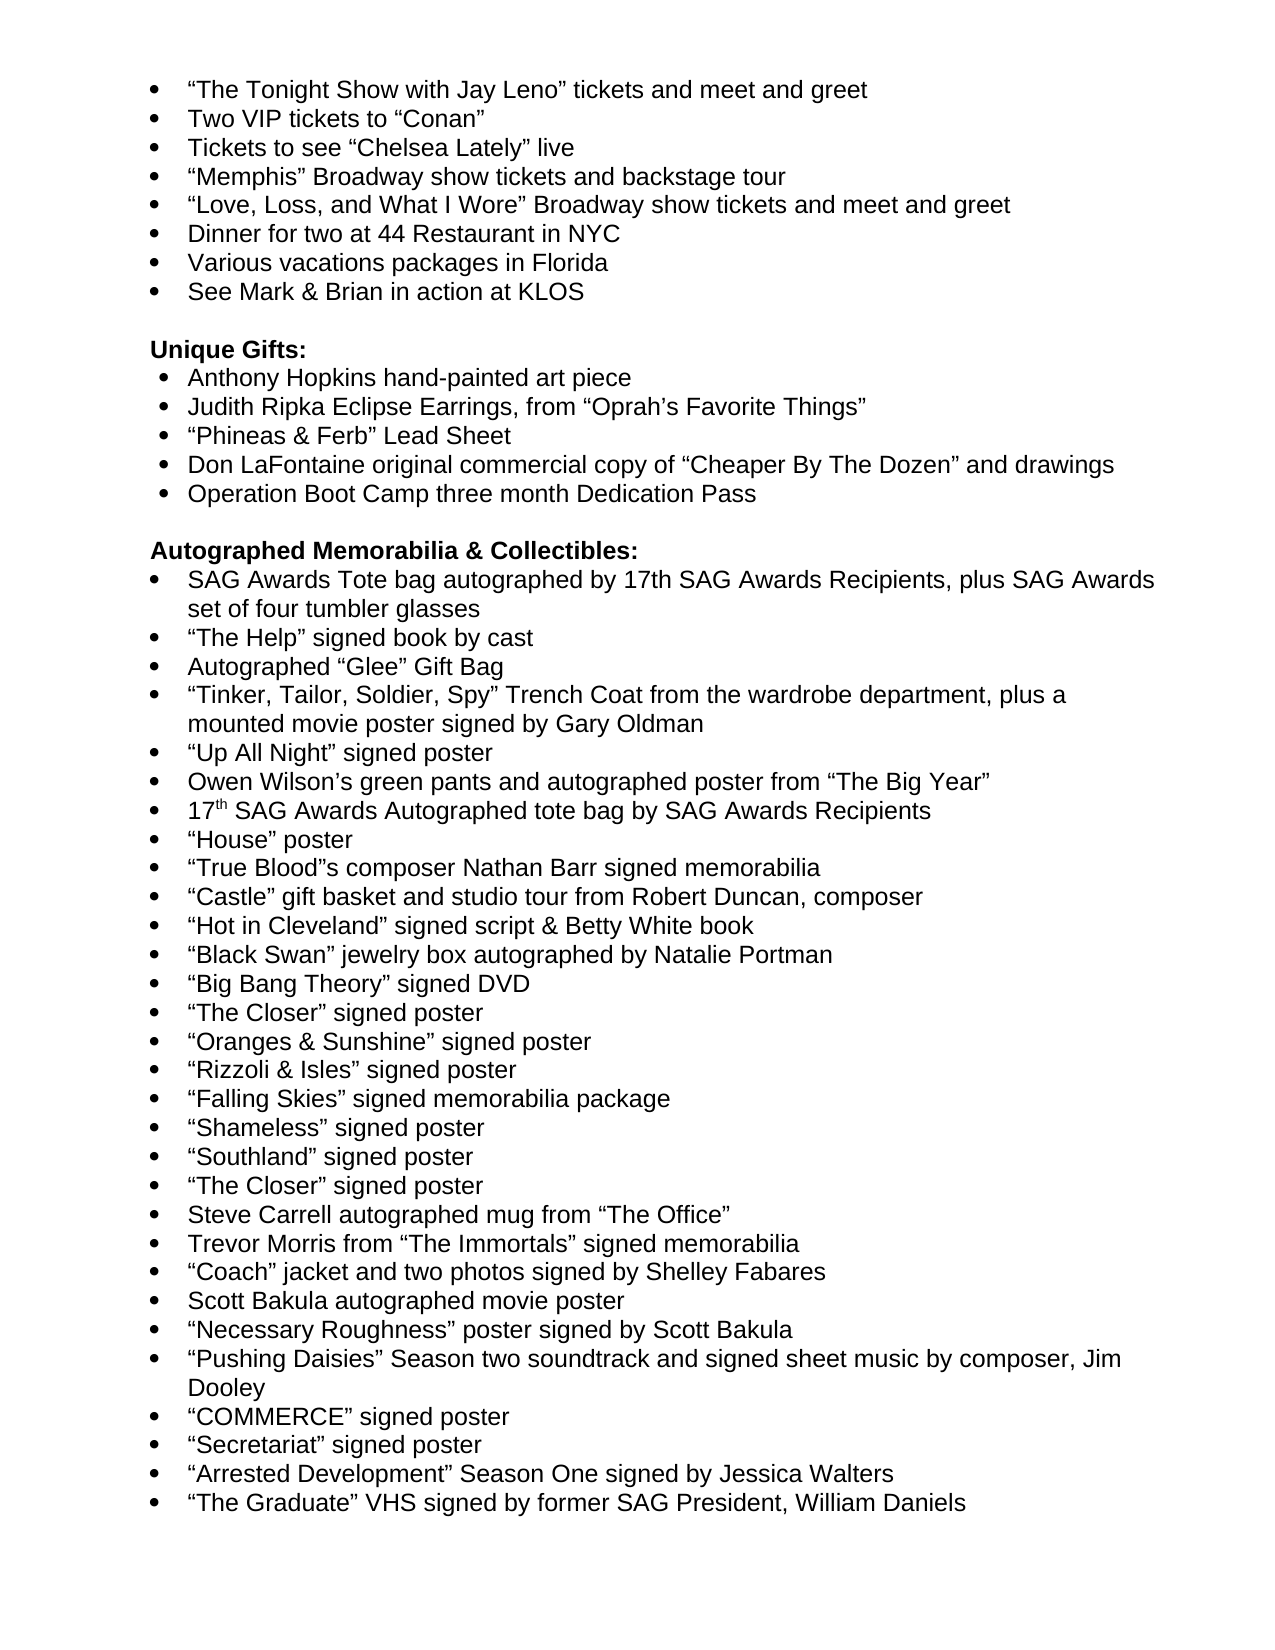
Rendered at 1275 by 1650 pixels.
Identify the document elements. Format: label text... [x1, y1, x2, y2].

list “Castle” gift basket and studio tour from Robert Duncan, composer [150, 882, 1162, 911]
list Owen Wilson’s green pants and autographed poster from “The Big Year” [150, 767, 1162, 796]
list “Secretariat” signed poster [150, 1430, 1162, 1459]
list “Black Swan” jewelry box autographed by Natalie Portman [150, 940, 1162, 969]
list “House” poster [150, 824, 1162, 853]
list Don LaFontaine original commercial copy of “Cheaper By The Dozen” and drawings [159, 450, 1162, 479]
list “Rizzoli & Isles” signed poster [150, 1055, 1162, 1084]
list Anthony Hopkins hand-painted art piece [159, 363, 1162, 392]
list “The Closer” signed poster [150, 998, 1162, 1027]
list Tickets to see “Chelsea Lately” live [150, 133, 1162, 162]
list “The Tonight Show with Jay Leno” tickets and meet and greet [150, 75, 1162, 104]
text Unique Gifts: [112, 334, 1162, 363]
list “True Blood”s composer Nathan Barr signed memorabilia [150, 853, 1162, 882]
list Scott Bakula autographed movie poster [150, 1286, 1162, 1315]
list Steve Carrell autographed mug from “The Office” [150, 1200, 1162, 1228]
list Various vacations packages in Florida [150, 248, 1162, 277]
list “Hot in Cleveland” signed script & Betty White book [150, 911, 1162, 940]
list “COMMERCE” signed poster [150, 1402, 1162, 1430]
list Trevor Morris from “The Immortals” signed memorabilia [150, 1228, 1162, 1257]
list “Up All Night” signed poster [150, 738, 1162, 767]
list Judith Ripka Eclipse Earrings, from “Oprah’s Favorite Things” [159, 392, 1162, 421]
list “Falling Skies” signed memorabilia package [150, 1084, 1162, 1113]
list “Memphis” Broadway show tickets and backstage tour [150, 162, 1162, 190]
text Autographed Memorabilia & Collectibles: [112, 536, 1162, 565]
list “The Help” signed book by cast [150, 623, 1162, 652]
list “Big Bang Theory” signed DVD [150, 969, 1162, 998]
list Autographed “Glee” Gift Bag [150, 652, 1162, 680]
list SAG Awards Tote bag autographed by 17th SAG Awards Recipients, plus SAG Awards set of four tumbler glasses [150, 565, 1162, 623]
list “Southland” signed poster [150, 1142, 1162, 1171]
list “Necessary Roughness” poster signed by Scott Bakula [150, 1315, 1162, 1344]
list “Tinker, Tailor, Soldier, Spy” Trench Coat from the wardrobe department, plus a mounted movie poster signed by Gary Oldman [150, 680, 1162, 738]
list “Pushing Daisies” Season two soundtrack and signed sheet music by composer, Jim Dooley [150, 1344, 1162, 1402]
list “Phineas & Ferb” Lead Sheet [159, 421, 1162, 450]
list “Shameless” signed poster [150, 1113, 1162, 1142]
list See Mark & Brian in action at KLOS [150, 277, 1162, 306]
list Operation Boot Camp three month Dedication Pass [159, 479, 1162, 508]
list “Arrested Development” Season One signed by Jessica Walters [150, 1459, 1162, 1488]
list Two VIP tickets to “Conan” [150, 104, 1162, 133]
list “Oranges & Sunshine” signed poster [150, 1027, 1162, 1055]
list “The Closer” signed poster [150, 1171, 1162, 1200]
list 17th SAG Awards Autographed tote bag by SAG Awards Recipients [150, 796, 1162, 824]
list “Coach” jacket and two photos signed by Shelley Fabares [150, 1257, 1162, 1286]
list “Love, Loss, and What I Wore” Broadway show tickets and meet and greet [150, 190, 1162, 219]
list Dinner for two at 44 Restaurant in NYC [150, 219, 1162, 248]
list “The Graduate” VHS signed by former SAG President, William Daniels [150, 1488, 1162, 1517]
